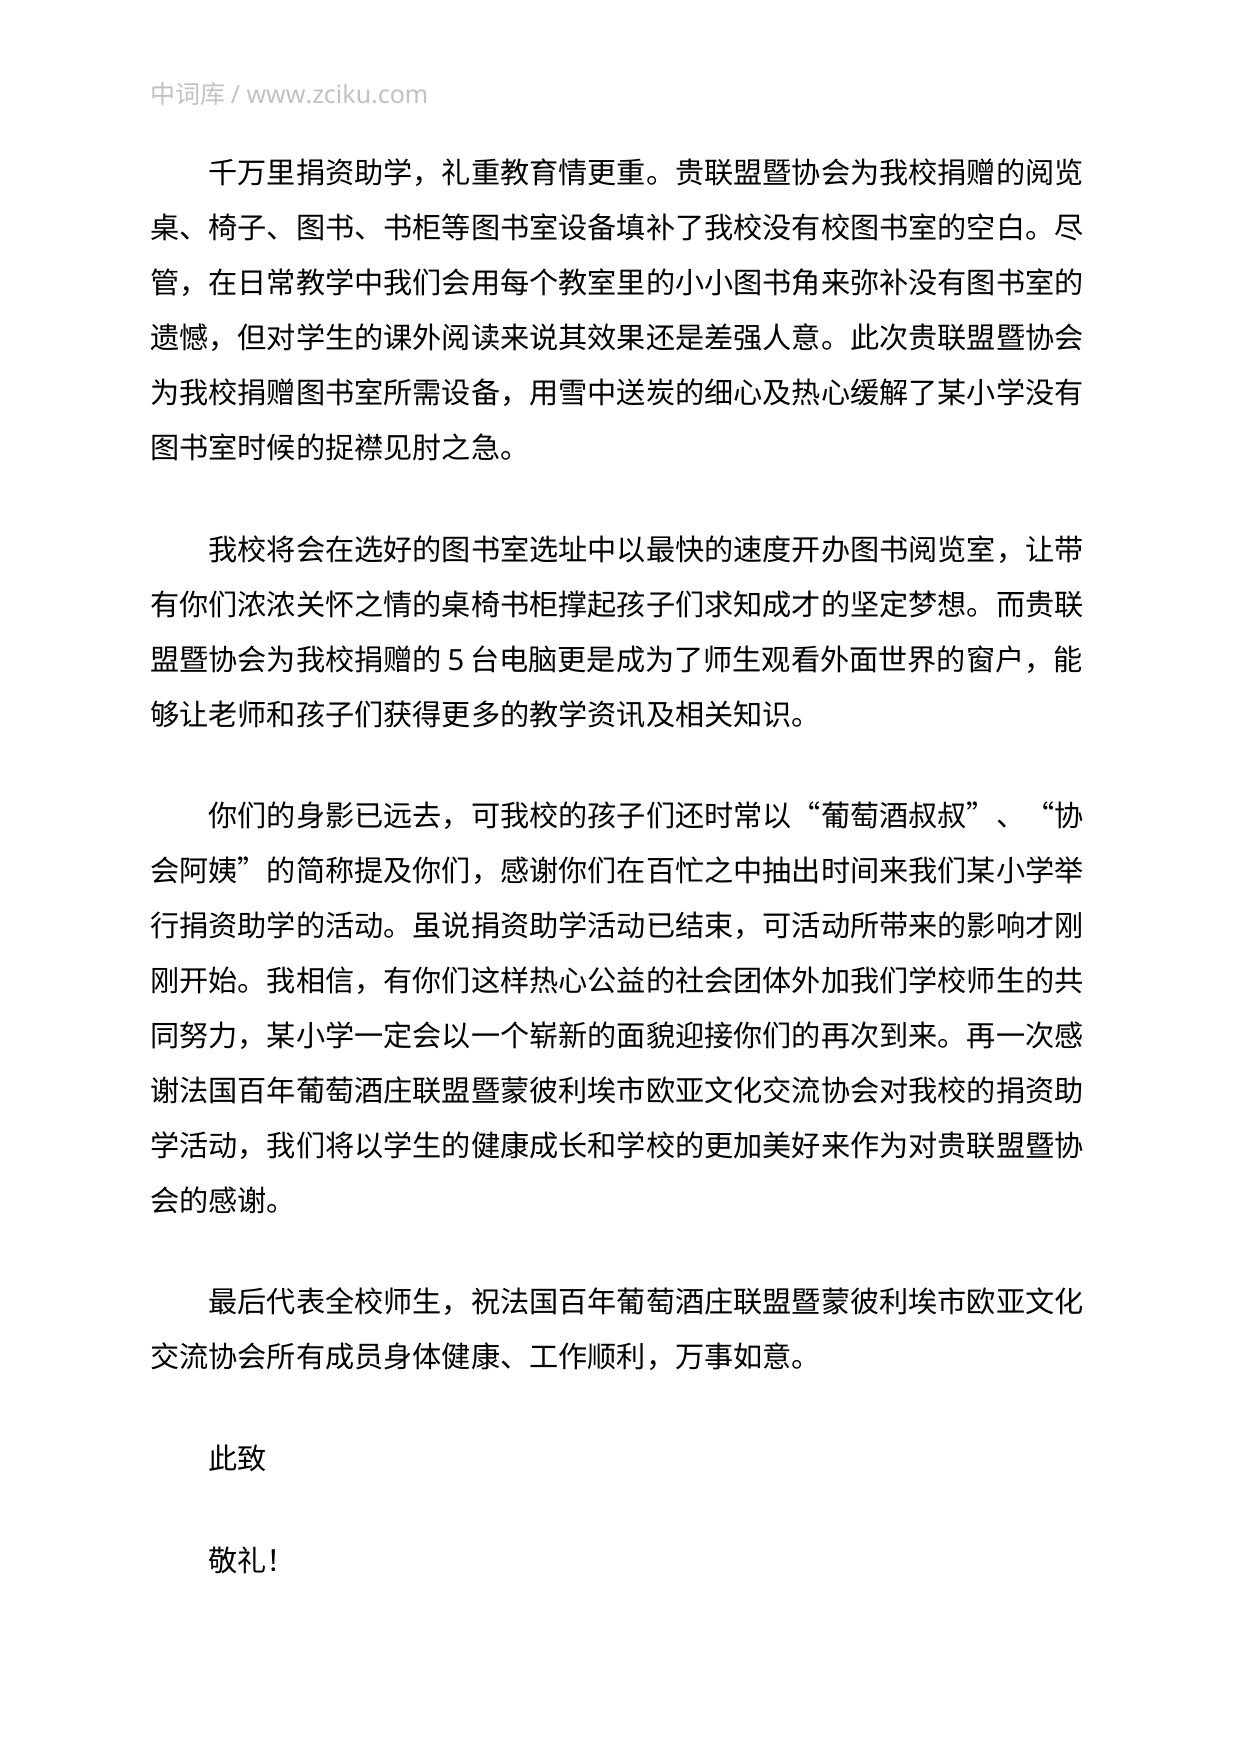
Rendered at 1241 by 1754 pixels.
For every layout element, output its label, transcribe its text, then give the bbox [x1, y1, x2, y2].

text 最后代表全校师生，祝法国百年葡萄酒庄联盟暨蒙彼利埃市欧亚文化交流协会所有成员身体健康、工作顺利，万事如意。 [150, 1279, 1090, 1376]
text 我校将会在选好的图书室选址中以最快的速度开办图书阅览室，让带有你们浓浓关怀之情的桌椅书柜撑起孩子们求知成才的坚定梦想。而贵联盟暨协会为我校捐赠的5台电脑更是成为了师生观看外面世界的窗户，能够让老师和孩子们获得更多的教学资讯及相关知识。 [150, 526, 1090, 733]
text 此致 [150, 1436, 1090, 1478]
text 你们的身影已远去，可我校的孩子们还时常以“葡萄酒叔叔”、“协会阿姨”的简称提及你们，感谢你们在百忙之中抽出时间来我们某小学举行捐资助学的活动。虽说捐资助学活动已结束，可活动所带来的影响才刚刚开始。我相信，有你们这样热心公益的社会团体外加我们学校师生的共同努力，某小学一定会以一个崭新的面貌迎接你们的再次到来。再一次感谢法国百年葡萄酒庄联盟暨蒙彼利埃市欧亚文化交流协会对我校的捐资助学活动，我们将以学生的健康成长和学校的更加美好来作为对贵联盟暨协会的感谢。 [150, 793, 1090, 1219]
text 敬礼！ [150, 1537, 1090, 1579]
text 千万里捐资助学，礼重教育情更重。贵联盟暨协会为我校捐赠的阅览桌、椅子、图书、书柜等图书室设备填补了我校没有校图书室的空白。尽管，在日常教学中我们会用每个教室里的小小图书角来弥补没有图书室的遗憾，但对学生的课外阅读来说其效果还是差强人意。此次贵联盟暨协会为我校捐赠图书室所需设备，用雪中送炭的细心及热心缓解了某小学没有图书室时候的捉襟见肘之急。 [150, 150, 1090, 467]
